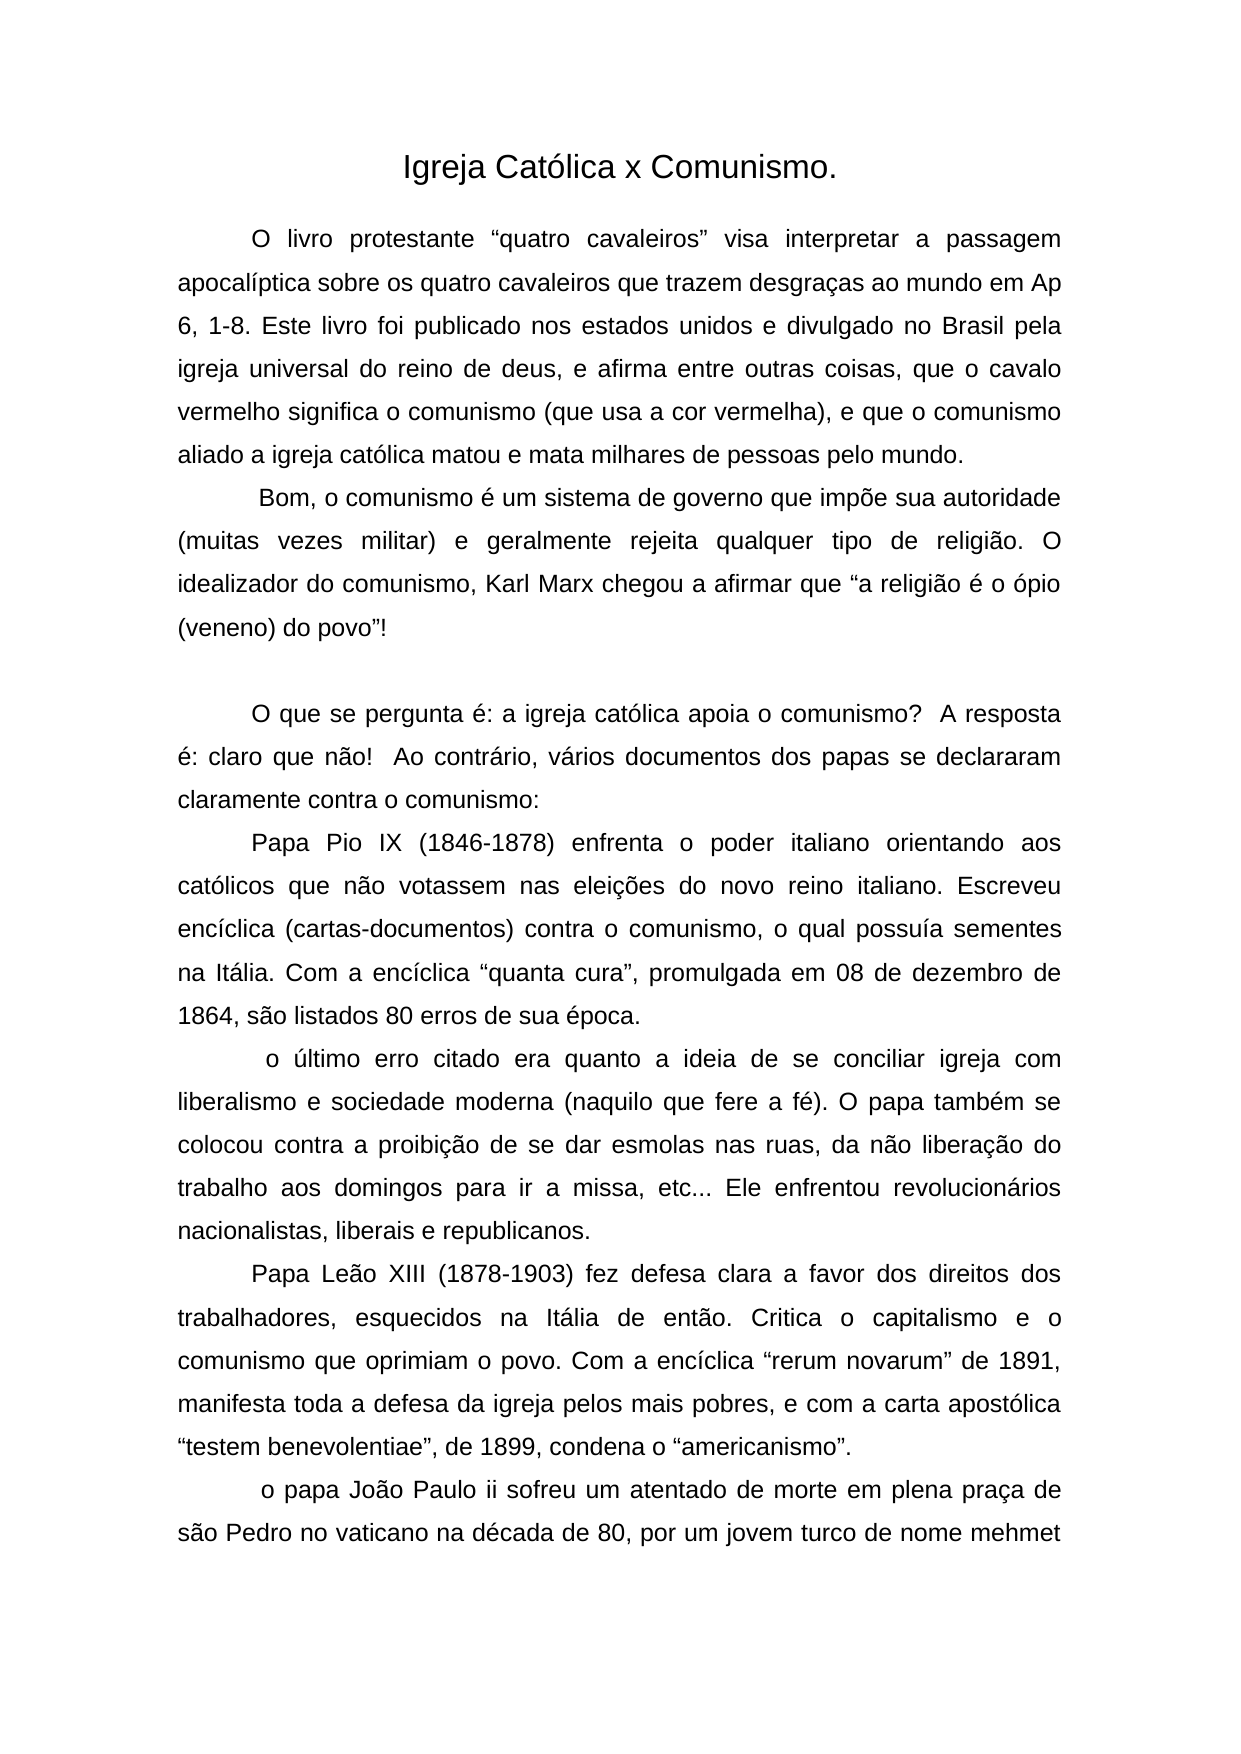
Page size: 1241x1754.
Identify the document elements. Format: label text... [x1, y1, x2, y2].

text O livro protestante “quatro cavaleiros” visa interpretar a passagem apocalíptica sobre os quatro cavaleiros que trazem desgraças ao mundo em Ap 6, 1-8. Este livro foi publicado nos estados unidos e divulgado no Brasil pela igreja universal do reino de deus, e afirma entre outras coisas, que o cavalo vermelho significa o comunismo (que usa a cor vermelha), e que o comunismo aliado a igreja católica matou e mata milhares de pessoas pelo mundo. [177, 224, 1063, 469]
text o último erro citado era quanto a ideia de se conciliar igreja com liberalismo e sociedade moderna (naquilo que fere a fé). O papa também se colocou contra a proibição de se dar esmolas nas ruas, da não liberação do trabalho aos domingos para ir a missa, etc... Ele enfrentou revolucionários nacionalistas, liberais e republicanos. [177, 1044, 1063, 1245]
text O que se pergunta é: a igreja católica apoia o comunismo? A resposta é: claro que não! Ao contrário, vários documentos dos papas se declararam claramente contra o comunismo: [177, 699, 1063, 814]
text Bom, o comunismo é um sistema de governo que impõe sua autoridade (muitas vezes militar) e geralmente rejeita qualquer tipo de religião. O idealizador do comunismo, Karl Marx chegou a afirmar que “a religião é o ópio (veneno) do povo”! [177, 483, 1063, 641]
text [177, 1475, 1063, 1547]
text Papa Leão XIII (1878-1903) fez defesa clara a favor dos direitos dos trabalhadores, esquecidos na Itália de então. Critica o capitalismo e o comunismo que oprimiam o povo. Com a encíclica “rerum novarum” de 1891, manifesta toda a defesa da igreja pelos mais pobres, e com a carta apostólica “testem benevolentiae”, de 1899, condena o “americanismo”. [177, 1259, 1063, 1461]
text Igreja Católica x Comunismo. [177, 148, 1063, 186]
text Papa Pio IX (1846-1878) enfrenta o poder italiano orientando aos católicos que não votassem nas eleições do novo reino italiano. Escreveu encíclica (cartas-documentos) contra o comunismo, o qual possuía sementes na Itália. Com a encíclica “quanta cura”, promulgada em 08 de dezembro de 1864, são listados 80 erros de sua época. [177, 828, 1063, 1029]
